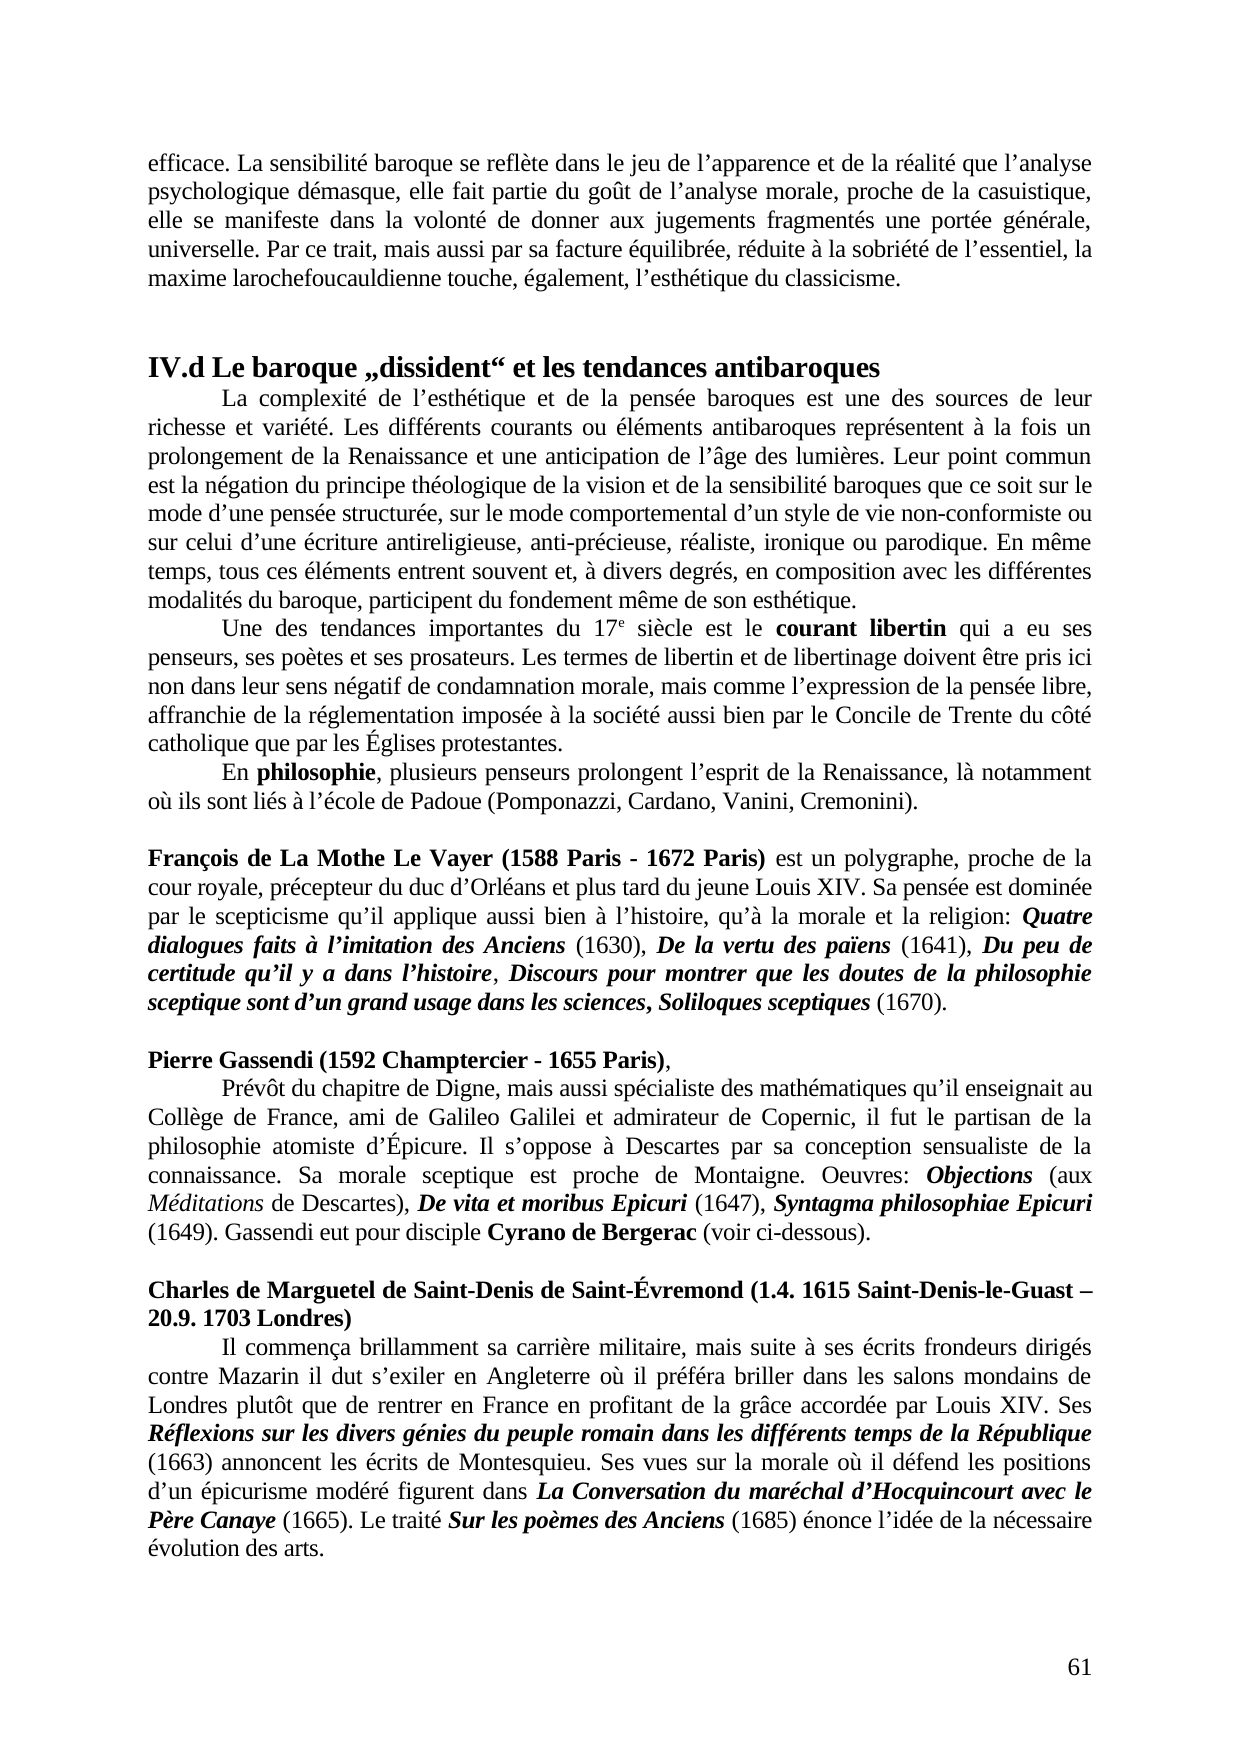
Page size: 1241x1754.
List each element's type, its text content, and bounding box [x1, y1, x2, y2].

text Prévôt du chapitre de Digne, mais aussi spécialiste des mathématiques qu’il enseignait au Collège de France, ami de Galileo Galilei et admirateur de Copernic, il fut le partisan de la philosophie atomiste d’Épicure. Il s’oppose à Descartes par sa conception sensualiste de la connaissance. Sa morale sceptique est proche de Montaigne. Oeuvres: Objections (aux Méditations de Descartes), De vita et moribus Epicuri (1647), Syntagma philosophiae Epicuri (1649). Gassendi eut pour disciple Cyrano de Bergerac (voir ci-dessous). [148, 1073, 1093, 1246]
text La complexité de l’esthétique et de la pensée baroques est une des sources de leur richesse et variété. Les différents courants ou éléments antibaroques représentent à la fois un prolongement de la Renaissance et une anticipation de l’âge des lumières. Leur point commun est la négation du principe théologique de la vision et de la sensibilité baroques que ce soit sur le mode d’une pensée structurée, sur le mode comportemental d’un style de vie non-conformiste ou sur celui d’une écriture antireligieuse, anti-précieuse, réaliste, ironique ou parodique. En même temps, tous ces éléments entrent souvent et, à divers degrés, en composition avec les différentes modalités du baroque, participent du fondement même de son esthétique. [148, 383, 1093, 613]
text IV.d Le baroque „dissident“ et les tendances antibaroques [148, 349, 1093, 383]
text Une des tendances importantes du 17e siècle est le courant libertin qui a eu ses penseurs, ses poètes et ses prosateurs. Les termes de libertin et de libertinage doivent être pris ici non dans leur sens négatif de condamnation morale, mais comme l’expression de la pensée libre, affranchie de la réglementation imposée à la société aussi bien par le Concile de Trente du côté catholique que par les Églises protestantes. [148, 613, 1093, 757]
text Il commença brillamment sa carrière militaire, mais suite à ses écrits frondeurs dirigés contre Mazarin il dut s’exiler en Angleterre où il préféra briller dans les salons mondains de Londres plutôt que de rentrer en France en profitant de la grâce accordée par Louis XIV. Ses Réflexions sur les divers génies du peuple romain dans les différents temps de la République (1663) annoncent les écrits de Montesquieu. Ses vues sur la morale où il défend les positions d’un épicurisme modéré figurent dans La Conversation du maréchal d’Hocquincourt avec le Père Canaye (1665). Le traité Sur les poèmes des Anciens (1685) énonce l’idée de la nécessaire évolution des arts. [148, 1332, 1093, 1562]
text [148, 148, 1093, 291]
text François de La Mothe Le Vayer (1588 Paris - 1672 Paris) est un polygraphe, proche de la cour royale, précepteur du duc d’Orléans et plus tard du jeune Louis XIV. Sa pensée est dominée par le scepticisme qu’il applique aussi bien à l’histoire, qu’à la morale et la religion: Quatre dialogues faits à l’imitation des Anciens (1630), De la vertu des païens (1641), Du peu de certitude qu’il y a dans l’histoire, Discours pour montrer que les doutes de la philosophie sceptique sont d’un grand usage dans les sciences, Soliloques sceptiques (1670). [148, 843, 1093, 1016]
text En philosophie, plusieurs penseurs prolongent l’esprit de la Renaissance, là notamment où ils sont liés à l’école de Padoue (Pomponazzi, Cardano, Vanini, Cremonini). [148, 757, 1093, 815]
text Pierre Gassendi (1592 Champtercier - 1655 Paris), [148, 1045, 1093, 1073]
text Charles de Marguetel de Saint-Denis de Saint-Évremond (1.4. 1615 Saint-Denis-le-Guast – 20.9. 1703 Londres) [148, 1275, 1093, 1332]
